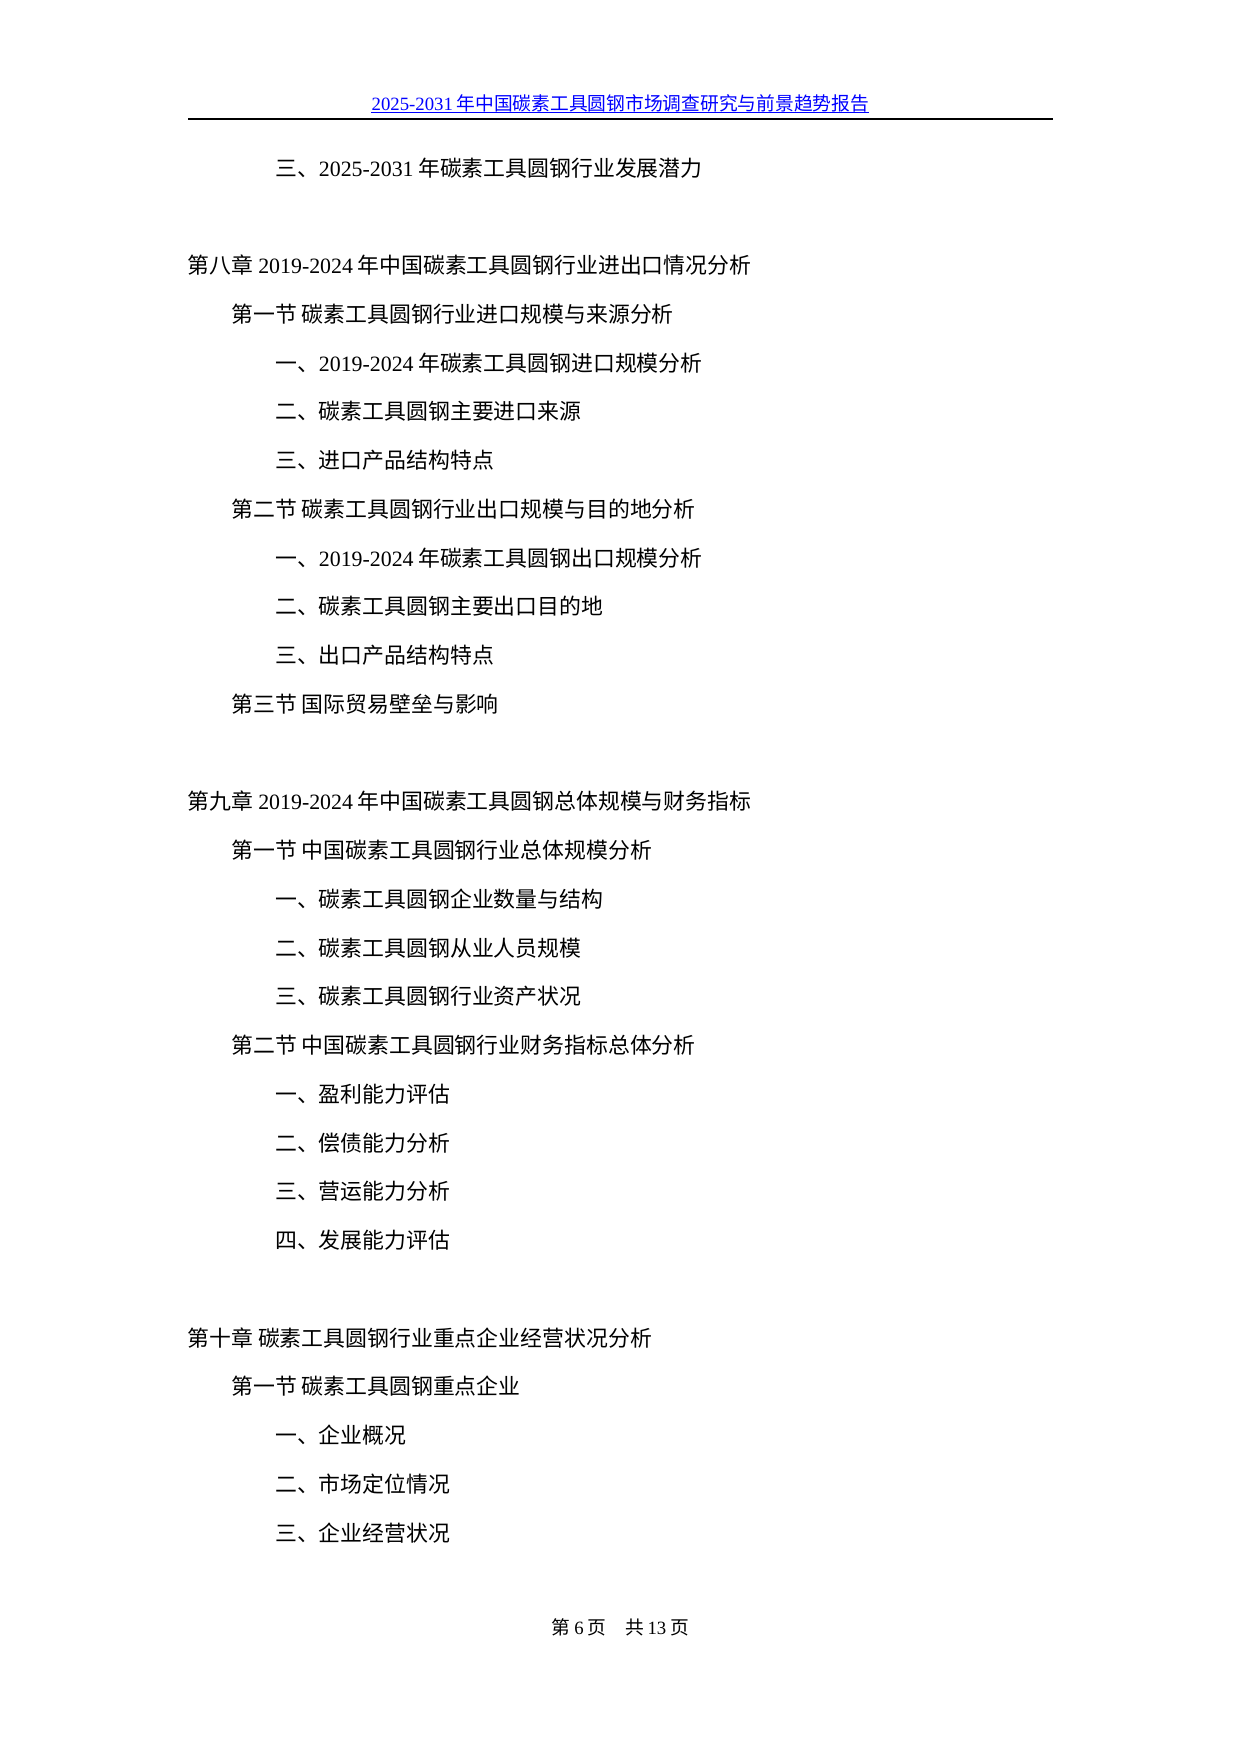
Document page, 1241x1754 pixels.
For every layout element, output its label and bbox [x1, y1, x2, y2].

text [187, 150, 1053, 1548]
